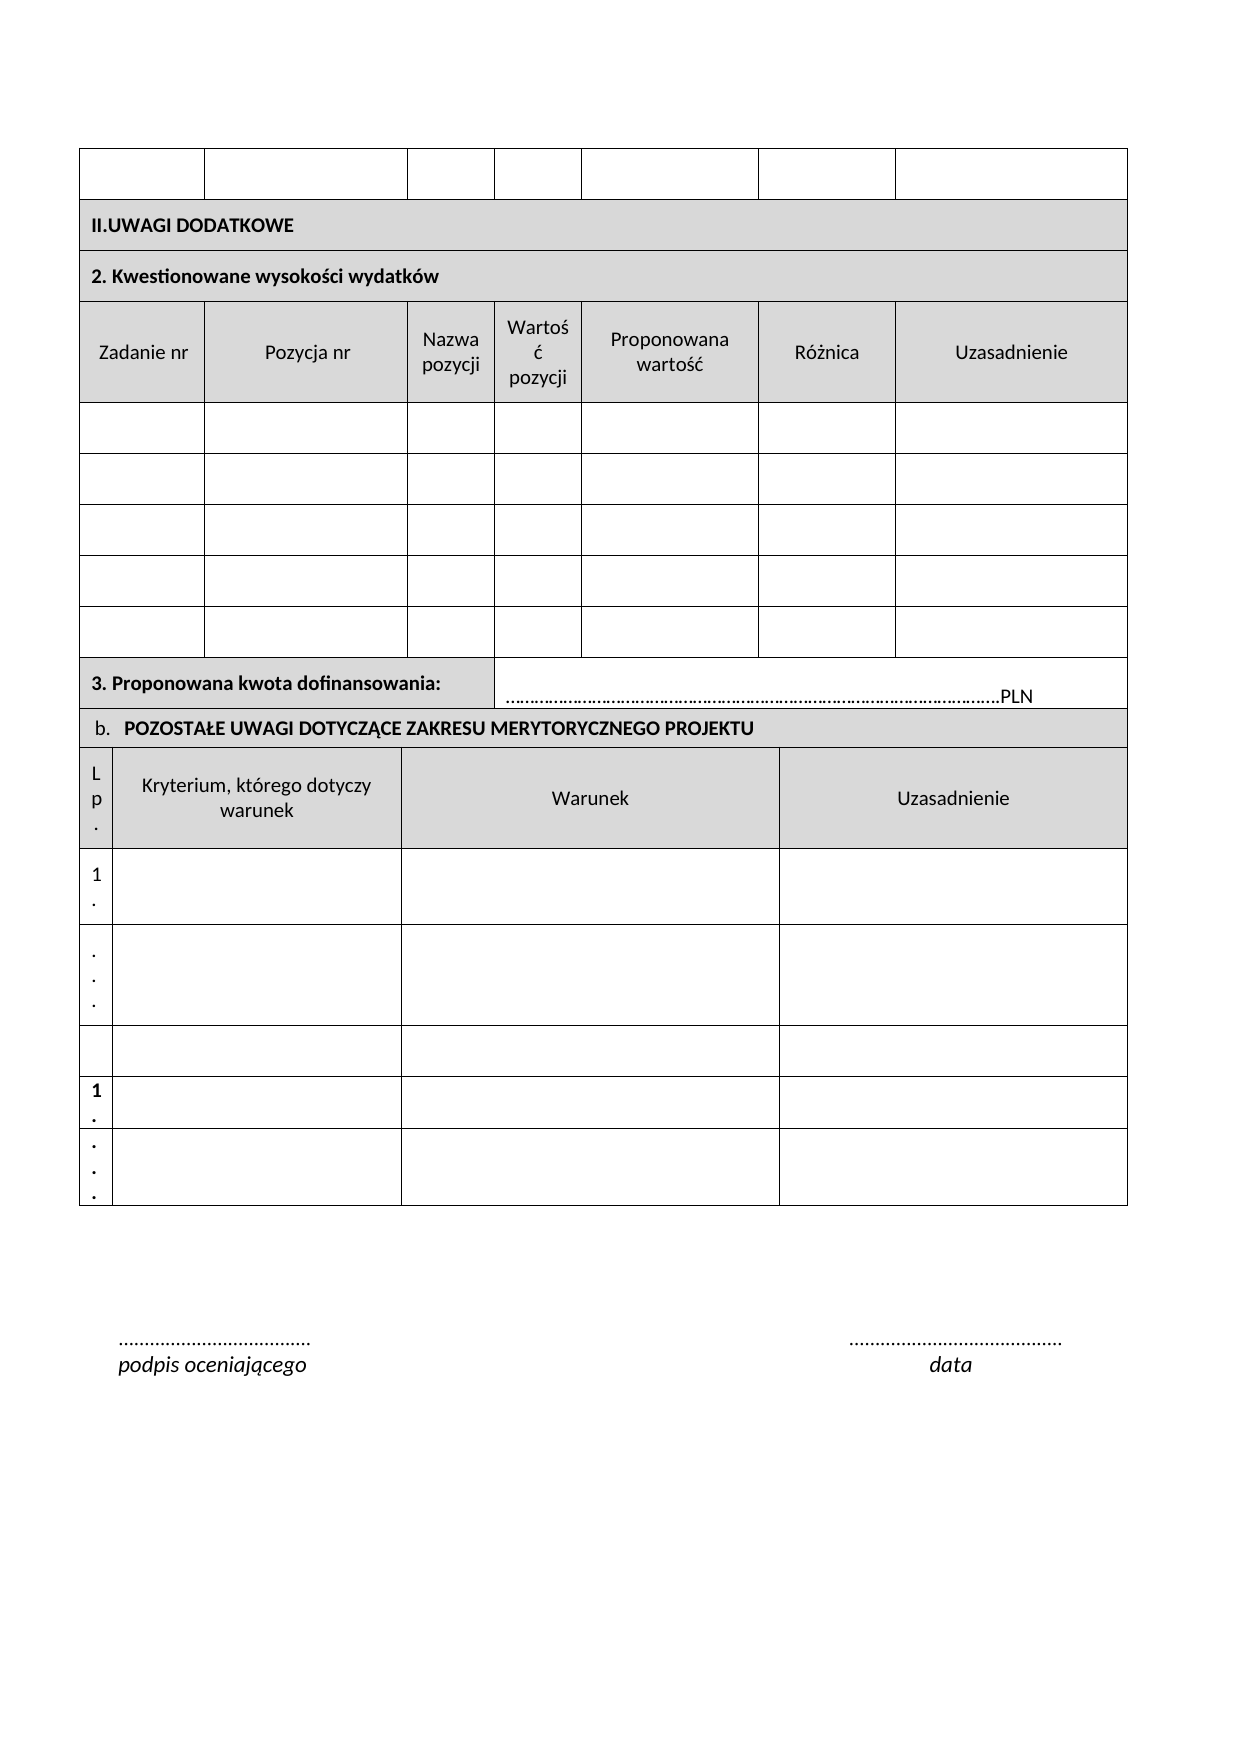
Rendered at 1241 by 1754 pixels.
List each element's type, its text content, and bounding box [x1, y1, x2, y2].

table_cell [402, 1077, 779, 1128]
table_cell [780, 849, 1127, 924]
table_cell [582, 556, 758, 606]
table_cell [80, 505, 204, 555]
table_cell [113, 1129, 401, 1205]
table_cell [495, 607, 581, 657]
text ..................................... ......................................... [118, 1326, 1093, 1350]
table_cell Wartość pozycji [495, 302, 581, 402]
table_cell [759, 403, 895, 453]
table_cell [582, 149, 758, 199]
table_cell [896, 505, 1127, 555]
table_cell Zadanie nr [80, 302, 204, 402]
table_cell Nazwa pozycji [408, 302, 494, 402]
table_cell [495, 149, 581, 199]
table_cell II.UWAGI DODATKOWE [80, 200, 1127, 250]
table_cell [759, 556, 895, 606]
table_cell [205, 607, 407, 657]
table_cell 1. [80, 1077, 112, 1128]
table_cell [780, 1026, 1127, 1076]
table_cell [80, 149, 204, 199]
table_cell [408, 556, 494, 606]
table_cell [759, 505, 895, 555]
table_cell [896, 607, 1127, 657]
table_cell [495, 556, 581, 606]
table_cell Kryterium, którego dotyczy warunek [113, 748, 401, 848]
table_cell [402, 1026, 779, 1076]
table_cell [113, 1077, 401, 1128]
table_cell [408, 403, 494, 453]
table_cell ... [80, 1129, 112, 1205]
table_cell Warunek [402, 748, 779, 848]
table_cell [402, 1129, 779, 1205]
table_cell [80, 403, 204, 453]
table_cell ... [80, 925, 112, 1025]
text podpis oceniającego data [118, 1350, 1093, 1378]
table_cell [80, 607, 204, 657]
table_cell [408, 149, 494, 199]
table_cell [113, 849, 401, 924]
table_cell [582, 403, 758, 453]
table_cell Różnica [759, 302, 895, 402]
table_cell [408, 454, 494, 504]
table_cell [205, 403, 407, 453]
table_cell Lp. [80, 748, 112, 848]
table_cell [495, 403, 581, 453]
table_cell [759, 607, 895, 657]
table_cell [205, 454, 407, 504]
table_cell [495, 505, 581, 555]
table_cell Proponowana wartość [582, 302, 758, 402]
table_cell [408, 607, 494, 657]
table_cell [896, 556, 1127, 606]
table_cell [402, 849, 779, 924]
table_cell [780, 1129, 1127, 1205]
table_cell [402, 925, 779, 1025]
table_cell 2. Kwestionowane wysokości wydatków [80, 251, 1127, 301]
table_cell [80, 454, 204, 504]
table_cell [896, 149, 1127, 199]
table_cell [80, 1026, 112, 1076]
table_cell [582, 454, 758, 504]
table_cell [408, 505, 494, 555]
table_cell [780, 1077, 1127, 1128]
table_cell Pozycja nr [205, 302, 407, 402]
table_cell [896, 454, 1127, 504]
table_cell POZOSTAŁE UWAGI DOTYCZĄCE ZAKRESU MERYTORYCZNEGO PROJEKTU [80, 709, 1127, 747]
table_cell [80, 556, 204, 606]
table_cell Uzasadnienie [896, 302, 1127, 402]
table_cell [205, 505, 407, 555]
table_cell [113, 1026, 401, 1076]
table_cell Uzasadnienie [780, 748, 1127, 848]
table_cell [205, 556, 407, 606]
table_cell [113, 925, 401, 1025]
table_cell [780, 925, 1127, 1025]
table_cell [896, 403, 1127, 453]
table_cell [582, 607, 758, 657]
table_cell ………………………………………………………………………………………….PLN [495, 658, 1127, 708]
table_cell 3. Proponowana kwota dofinansowania: [80, 658, 494, 708]
table_cell [205, 149, 407, 199]
table_cell [759, 149, 895, 199]
table_cell [759, 454, 895, 504]
table_cell [495, 454, 581, 504]
table_cell 1. [80, 849, 112, 924]
table_cell [582, 505, 758, 555]
